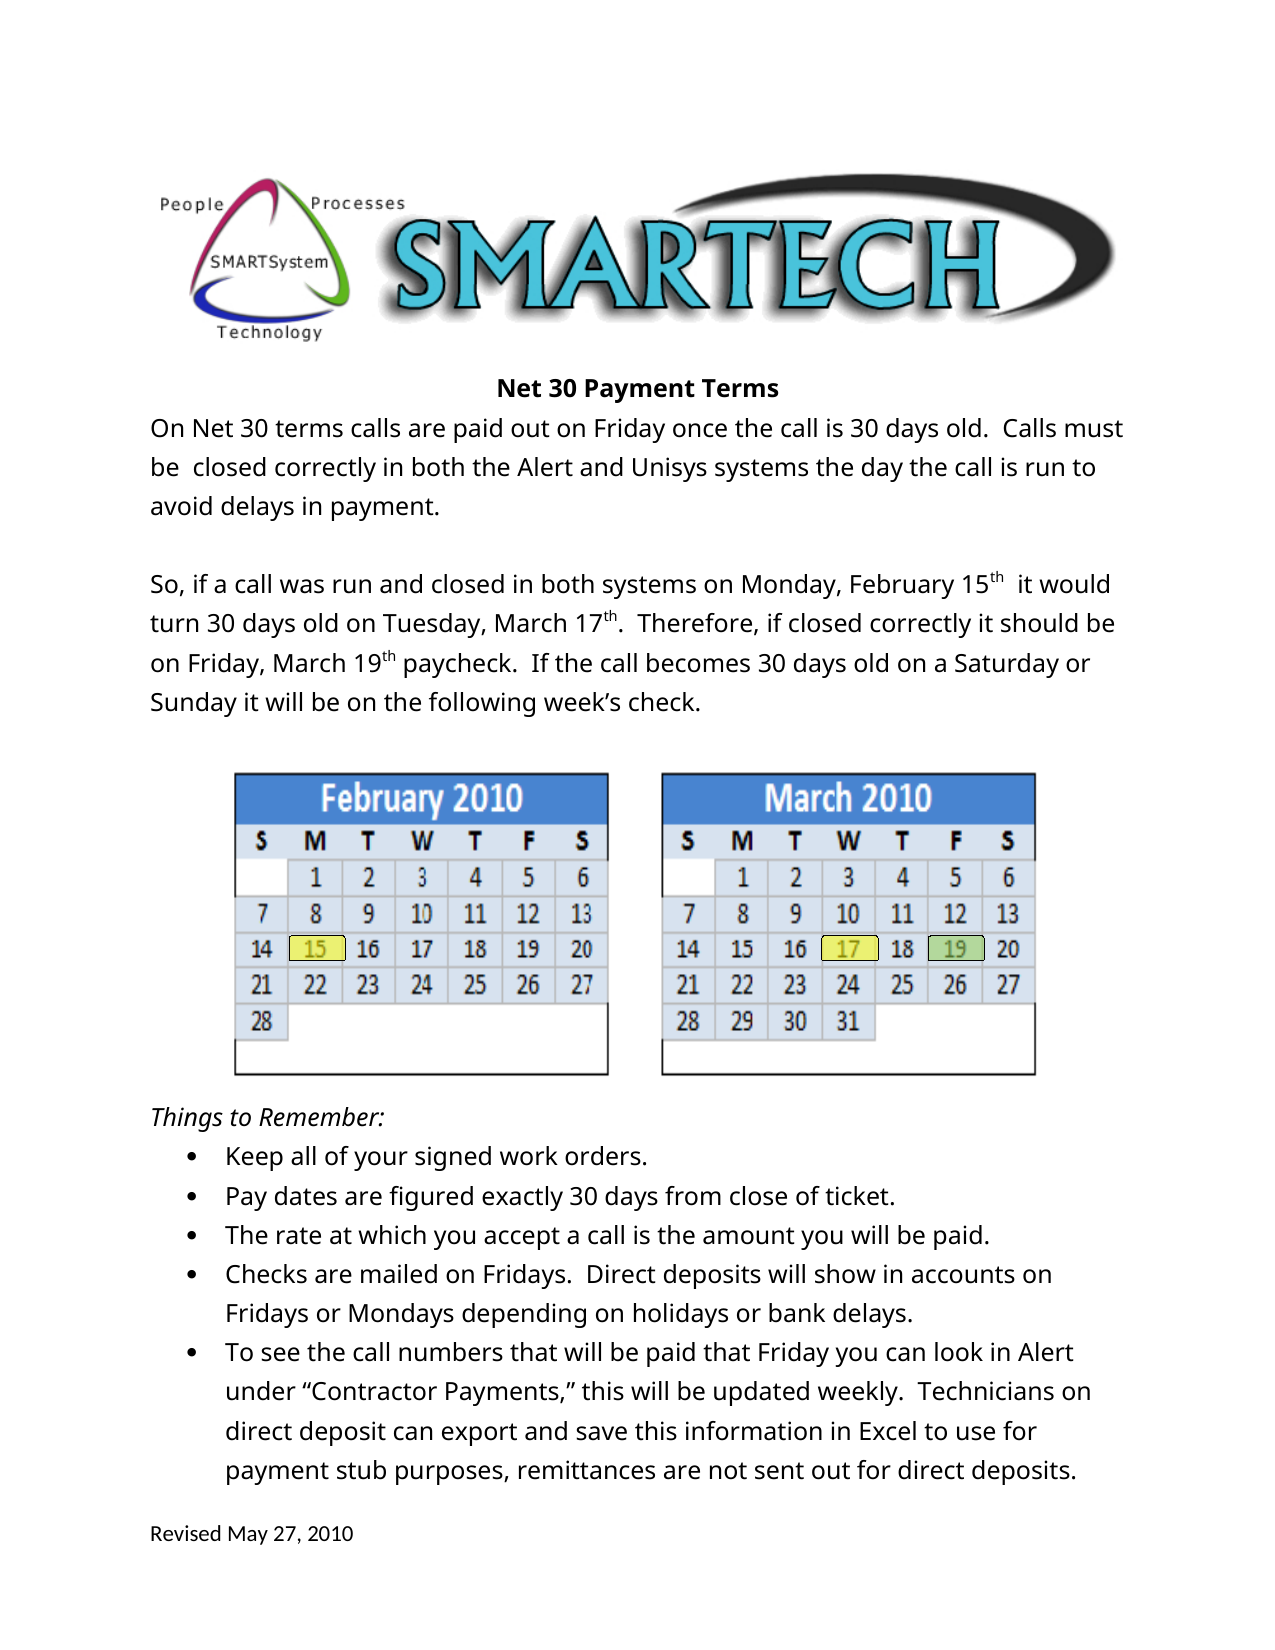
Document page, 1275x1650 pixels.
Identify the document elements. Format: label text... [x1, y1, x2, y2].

picture [150, 150, 1125, 347]
list To see the call numbers that will be paid that Friday you can look in Alert under “Contractor Payments,” this will be updated weekly. Technicians on direct deposit can export and save this information in Excel to use for payment stub purposes, remittances are not sent out for direct deposits. [187, 1335, 1125, 1486]
list Pay dates are figured exactly 30 days from close of ticket. [187, 1178, 1125, 1212]
text On Net 30 terms calls are paid out on Friday once the call is 30 days old. Calls must be closed correctly in both the Alert and Unisys systems the day the call is run to avoid delays in payment. [150, 410, 1125, 523]
list The rate at which you accept a call is the amount you will be paid. [187, 1217, 1125, 1251]
text Net 30 Payment Terms [150, 371, 1125, 405]
text Things to Remember: [150, 1100, 1125, 1134]
text So, if a call was run and closed in both systems on Monday, February 15th it would turn 30 days old on Tuesday, March 17th. Therefore, if closed correctly it should be on Friday, March 19th paycheck. If the call becomes 30 days old on a Saturday or Sunday it will be on the following week’s check. [150, 567, 1125, 718]
list Checks are mailed on Fridays. Direct deposits will show in accounts on Fridays or Mondays depending on holidays or bank delays. [187, 1256, 1125, 1330]
picture [220, 762, 1055, 1096]
list Keep all of your signed work orders. [187, 1139, 1125, 1173]
